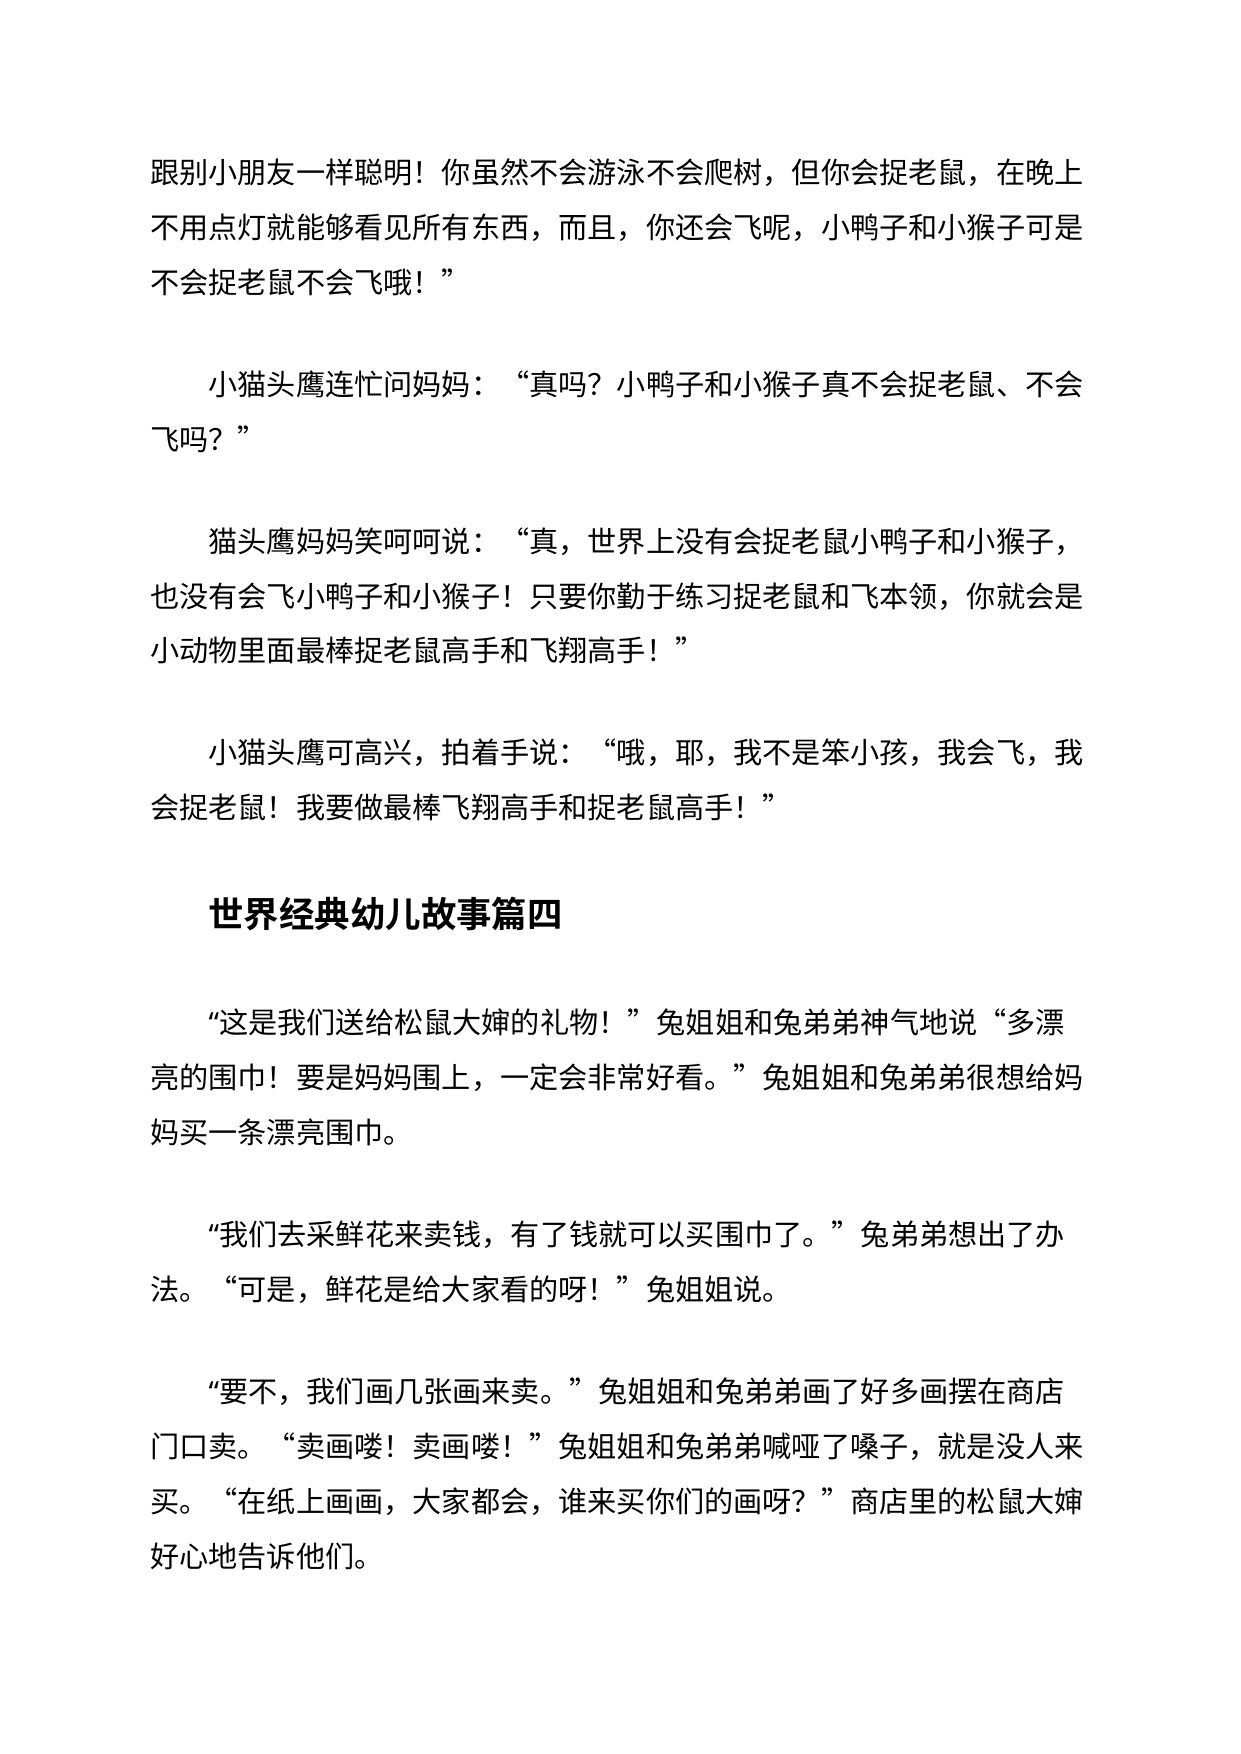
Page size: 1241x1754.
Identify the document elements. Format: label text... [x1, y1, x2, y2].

text “我们去采鲜花来卖钱，有了钱就可以买围巾了。”兔弟弟想出了办法。“可是，鲜花是给大家看的呀！”兔姐姐说。 [150, 1212, 1090, 1309]
text 小猫头鹰可高兴，拍着手说：“哦，耶，我不是笨小孩，我会飞，我会捉老鼠！我要做最棒飞翔高手和捉老鼠高手！” [150, 730, 1090, 827]
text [150, 150, 1090, 302]
text 世界经典幼儿故事篇四 [150, 886, 1090, 938]
text 猫头鹰妈妈笑呵呵说：“真，世界上没有会捉老鼠小鸭子和小猴子，也没有会飞小鸭子和小猴子！只要你勤于练习捉老鼠和飞本领，你就会是小动物里面最棒捉老鼠高手和飞翔高手！” [150, 518, 1090, 670]
text 小猫头鹰连忙问妈妈：“真吗？小鸭子和小猴子真不会捉老鼠、不会飞吗？” [150, 362, 1090, 459]
text “要不，我们画几张画来卖。”兔姐姐和兔弟弟画了好多画摆在商店门口卖。“卖画喽！卖画喽！”兔姐姐和兔弟弟喊哑了嗓子，就是没人来买。“在纸上画画，大家都会，谁来买你们的画呀？”商店里的松鼠大婶好心地告诉他们。 [150, 1368, 1090, 1575]
text “这是我们送给松鼠大婶的礼物！”兔姐姐和兔弟弟神气地说“多漂亮的围巾！要是妈妈围上，一定会非常好看。”兔姐姐和兔弟弟很想给妈妈买一条漂亮围巾。 [150, 1000, 1090, 1152]
